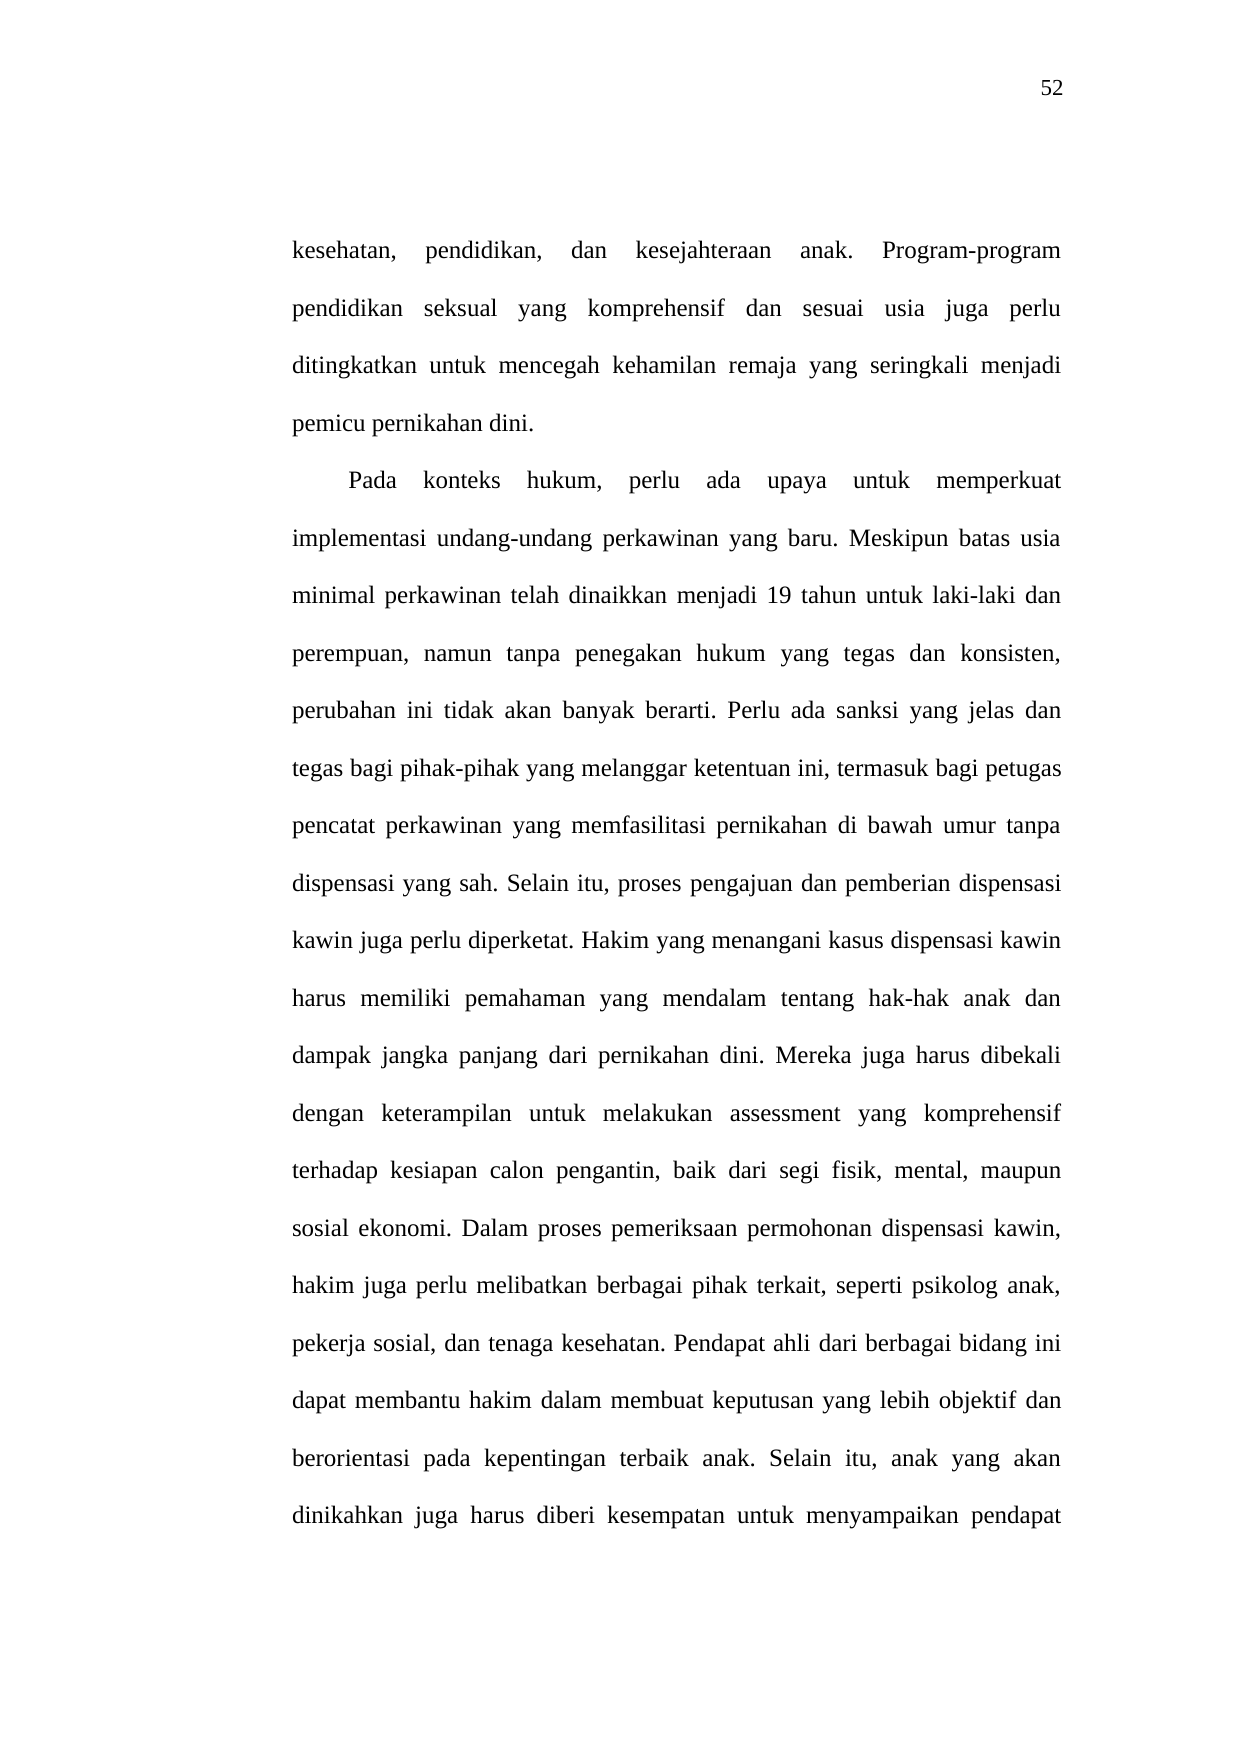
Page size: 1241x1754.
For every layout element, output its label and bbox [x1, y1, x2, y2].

text [292, 236, 1061, 437]
text [292, 466, 1061, 1529]
